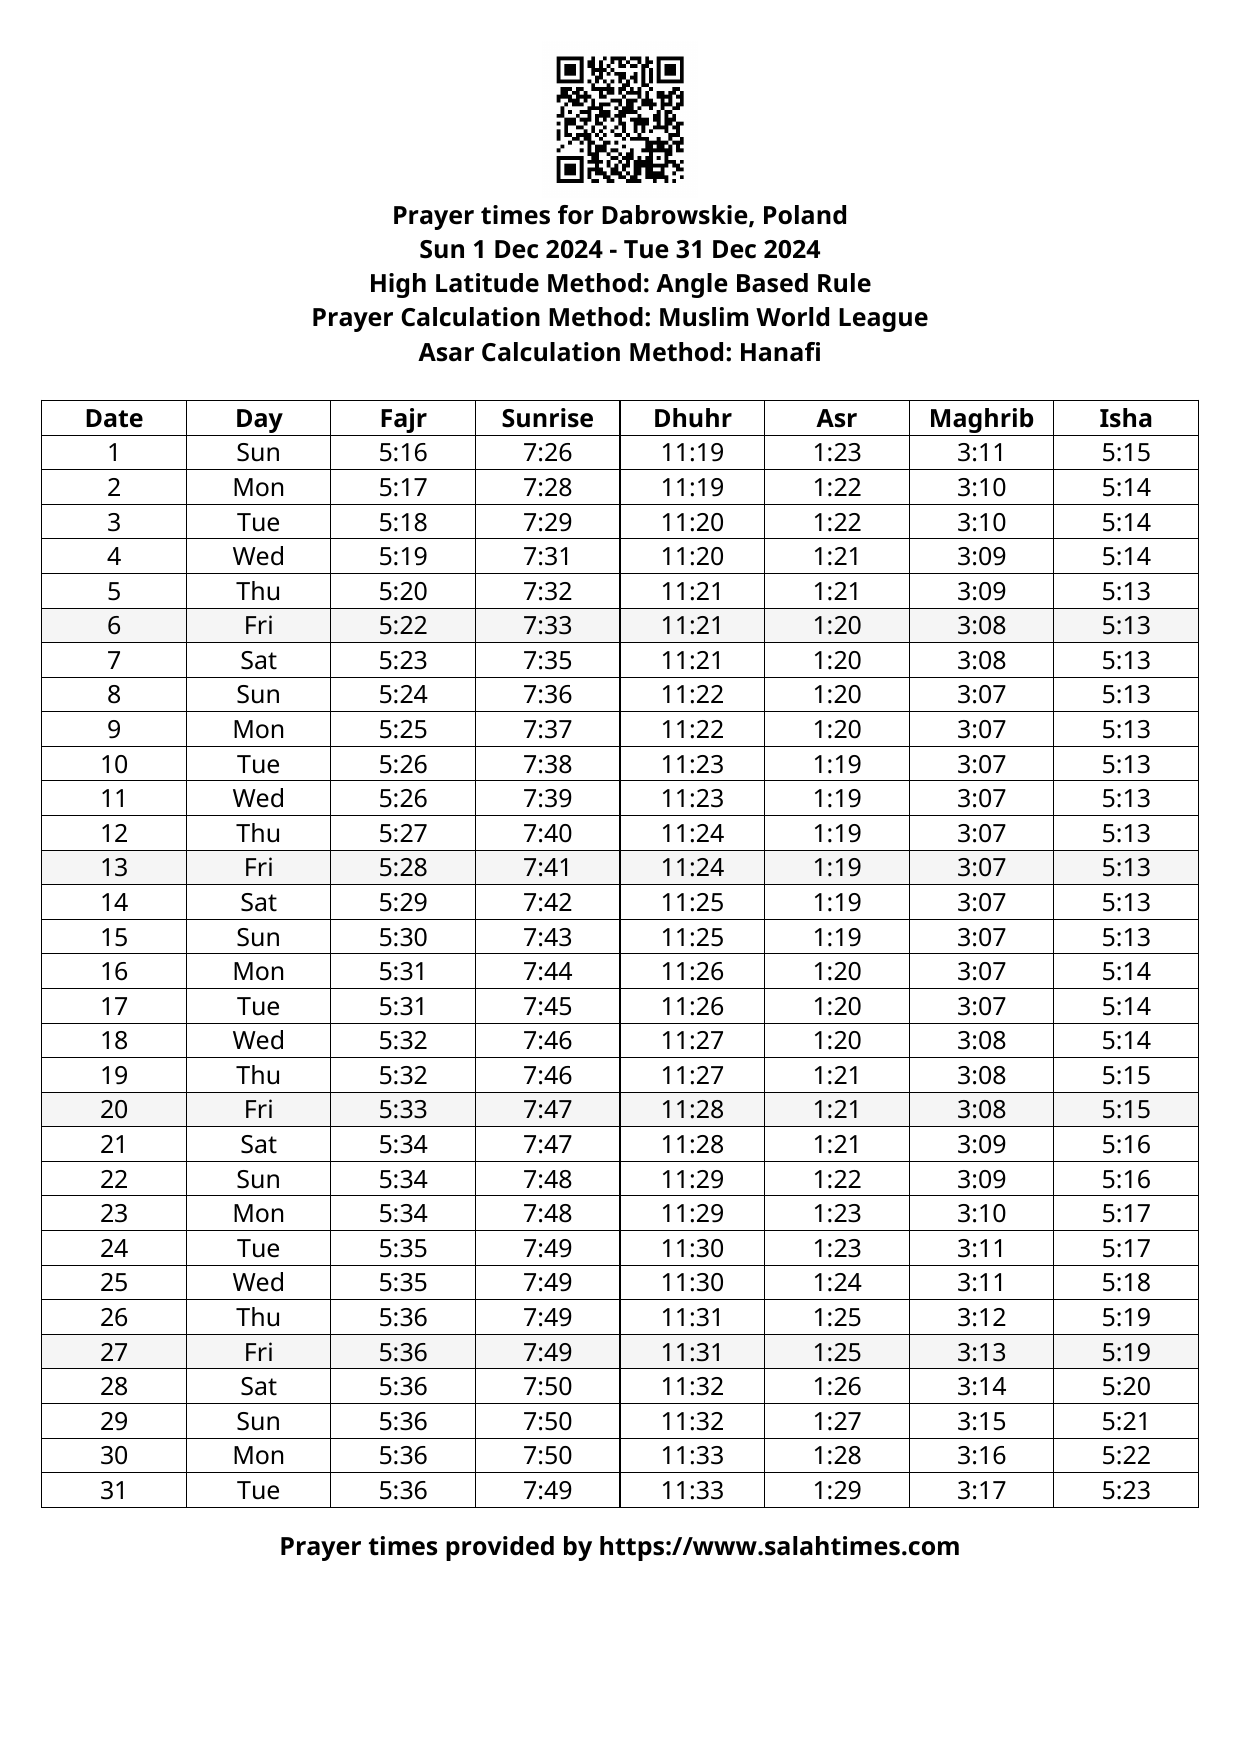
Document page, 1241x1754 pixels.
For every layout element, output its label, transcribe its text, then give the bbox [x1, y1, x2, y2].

table_cell 5:29 [331, 885, 475, 919]
table_cell 5:30 [331, 920, 475, 953]
table_cell 7:37 [476, 712, 619, 746]
table_cell 3:14 [910, 1369, 1053, 1403]
table_cell 11:32 [621, 1404, 764, 1437]
table_cell 7:50 [476, 1369, 619, 1403]
table_cell 3:09 [910, 1162, 1053, 1195]
table_cell 1:28 [765, 1439, 909, 1472]
table_cell Wed [187, 1266, 330, 1299]
table_cell 1:22 [765, 1162, 909, 1195]
table_cell 3:07 [910, 920, 1053, 953]
table_cell 5:20 [1054, 1369, 1198, 1403]
table_cell 3:07 [910, 781, 1053, 815]
table_cell 5:22 [331, 609, 475, 642]
table_cell 6 [42, 609, 186, 642]
table_cell 11:21 [621, 574, 764, 607]
table_cell 5:14 [1054, 989, 1198, 1022]
table_cell Wed [187, 539, 330, 573]
table_header Asr [765, 401, 909, 434]
table_cell 1:25 [765, 1335, 909, 1368]
table_cell 3:15 [910, 1404, 1053, 1437]
table_cell 22 [42, 1162, 186, 1195]
table_cell 3:11 [910, 1266, 1053, 1299]
table_cell 1:29 [765, 1473, 909, 1507]
table_cell 3:09 [910, 539, 1053, 573]
table_cell 11:27 [621, 1058, 764, 1092]
table_cell 1:19 [765, 781, 909, 815]
table_cell 31 [42, 1473, 186, 1507]
table_cell 1:23 [765, 1231, 909, 1264]
table_cell 11:29 [621, 1162, 764, 1195]
table_cell 5:32 [331, 1024, 475, 1057]
table_cell 7:46 [476, 1058, 619, 1092]
table_cell 5:18 [331, 505, 475, 538]
table_cell 7:38 [476, 747, 619, 780]
table_cell 12 [42, 816, 186, 849]
table_cell 1:23 [765, 1196, 909, 1230]
table_cell 19 [42, 1058, 186, 1092]
table_cell 7:32 [476, 574, 619, 607]
table_cell 7:31 [476, 539, 619, 573]
table_header Sunrise [476, 401, 619, 434]
table_cell 3 [42, 505, 186, 538]
table_cell 11:30 [621, 1231, 764, 1264]
table_cell Fri [187, 1335, 330, 1368]
table_cell 3:07 [910, 851, 1053, 884]
table_cell Thu [187, 1058, 330, 1092]
table_cell 5:14 [1054, 505, 1198, 538]
table_cell 1:26 [765, 1369, 909, 1403]
table_cell 11:31 [621, 1300, 764, 1334]
table_cell 3:10 [910, 1196, 1053, 1230]
table_cell 28 [42, 1369, 186, 1403]
table_cell 1:25 [765, 1300, 909, 1334]
table_cell 5:23 [1054, 1473, 1198, 1507]
table_cell 7:49 [476, 1335, 619, 1368]
table_cell 1 [42, 436, 186, 469]
table_cell 7:48 [476, 1162, 619, 1195]
table_cell 7:46 [476, 1024, 619, 1057]
table_cell 11:30 [621, 1266, 764, 1299]
table_header Isha [1054, 401, 1198, 434]
table_cell 18 [42, 1024, 186, 1057]
table_cell 2 [42, 470, 186, 504]
table_cell Sun [187, 1404, 330, 1437]
table_cell 5:13 [1054, 885, 1198, 919]
table_cell Sun [187, 1162, 330, 1195]
table_cell 3:08 [910, 609, 1053, 642]
table_cell 3:07 [910, 989, 1053, 1022]
table_cell 3:17 [910, 1473, 1053, 1507]
table_cell 5:34 [331, 1127, 475, 1161]
table_cell 11:25 [621, 920, 764, 953]
table_cell 5:27 [331, 816, 475, 849]
table_cell 7:50 [476, 1439, 619, 1472]
table_cell 5:13 [1054, 747, 1198, 780]
table_cell 11:20 [621, 505, 764, 538]
table_cell 24 [42, 1231, 186, 1264]
table_cell 11:32 [621, 1369, 764, 1403]
table_cell 5:36 [331, 1404, 475, 1437]
table_cell 7:50 [476, 1404, 619, 1437]
table_cell 7:41 [476, 851, 619, 884]
table_cell 3:09 [910, 1127, 1053, 1161]
table_header Maghrib [910, 401, 1053, 434]
table_cell 1:19 [765, 920, 909, 953]
table_cell 7:33 [476, 609, 619, 642]
table_cell 26 [42, 1300, 186, 1334]
table_cell Sun [187, 678, 330, 711]
table_cell 7:36 [476, 678, 619, 711]
table_cell 1:21 [765, 539, 909, 573]
table_cell 3:13 [910, 1335, 1053, 1368]
table_cell 5:13 [1054, 574, 1198, 607]
table_cell 11:23 [621, 781, 764, 815]
table_cell 7:44 [476, 954, 619, 988]
table_cell 9 [42, 712, 186, 746]
table_cell 3:08 [910, 1024, 1053, 1057]
table_cell 1:20 [765, 609, 909, 642]
table_cell Mon [187, 1196, 330, 1230]
table_cell 1:20 [765, 678, 909, 711]
table_cell 5:18 [1054, 1266, 1198, 1299]
table_cell 5:13 [1054, 609, 1198, 642]
table_cell 5:13 [1054, 781, 1198, 815]
table_cell 11:28 [621, 1093, 764, 1126]
table_cell 16 [42, 954, 186, 988]
table_cell 7:49 [476, 1231, 619, 1264]
table_cell Tue [187, 1473, 330, 1507]
table_cell 7:49 [476, 1266, 619, 1299]
table_cell 1:19 [765, 885, 909, 919]
table_cell 5:33 [331, 1093, 475, 1126]
table_cell Sun [187, 436, 330, 469]
table_cell 11:29 [621, 1196, 764, 1230]
table_cell 1:20 [765, 1024, 909, 1057]
table_cell 11:25 [621, 885, 764, 919]
table_cell 7:45 [476, 989, 619, 1022]
table_cell 1:21 [765, 1093, 909, 1126]
text Prayer Calculation Method: Muslim World League [42, 300, 1198, 334]
table_cell Thu [187, 1300, 330, 1334]
text High Latitude Method: Angle Based Rule [42, 266, 1198, 300]
table_cell 8 [42, 678, 186, 711]
table_cell 1:21 [765, 1127, 909, 1161]
table_cell 5:24 [331, 678, 475, 711]
table_cell 14 [42, 885, 186, 919]
table_cell 5:15 [1054, 1093, 1198, 1126]
table_header Fajr [331, 401, 475, 434]
table_cell 5:19 [331, 539, 475, 573]
table_cell 5:13 [1054, 643, 1198, 677]
table_cell 11:27 [621, 1024, 764, 1057]
table_cell 3:11 [910, 436, 1053, 469]
table_cell 3:07 [910, 885, 1053, 919]
table_cell 5:36 [331, 1369, 475, 1403]
table_cell 1:21 [765, 574, 909, 607]
table_cell 20 [42, 1093, 186, 1126]
table_cell 5:13 [1054, 816, 1198, 849]
table_cell 1:19 [765, 816, 909, 849]
table_cell 1:20 [765, 989, 909, 1022]
table_cell 10 [42, 747, 186, 780]
table_cell 7:26 [476, 436, 619, 469]
table_cell 3:07 [910, 816, 1053, 849]
table_cell 5:22 [1054, 1439, 1198, 1472]
table_cell 5:14 [1054, 1024, 1198, 1057]
table_cell 7:35 [476, 643, 619, 677]
table_cell Thu [187, 574, 330, 607]
table_cell 3:07 [910, 954, 1053, 988]
table_cell 7:47 [476, 1127, 619, 1161]
table_cell Wed [187, 781, 330, 815]
table_cell 5:21 [1054, 1404, 1198, 1437]
table_cell Sat [187, 643, 330, 677]
table_cell 30 [42, 1439, 186, 1472]
table_cell 3:07 [910, 678, 1053, 711]
table_cell 5:36 [331, 1335, 475, 1368]
table_cell 5:13 [1054, 851, 1198, 884]
table_cell 3:08 [910, 1093, 1053, 1126]
table_cell 11:19 [621, 470, 764, 504]
table_cell 5:31 [331, 989, 475, 1022]
table_cell 5:19 [1054, 1300, 1198, 1334]
table_cell 11:21 [621, 609, 764, 642]
table_cell Tue [187, 747, 330, 780]
table_cell 5:14 [1054, 470, 1198, 504]
table_cell 3:08 [910, 643, 1053, 677]
table_cell 7:47 [476, 1093, 619, 1126]
table_cell 1:20 [765, 643, 909, 677]
table_cell 1:22 [765, 505, 909, 538]
table_cell 29 [42, 1404, 186, 1437]
table_header Dhuhr [621, 401, 764, 434]
table_cell 7:39 [476, 781, 619, 815]
table_cell Fri [187, 851, 330, 884]
table_cell 13 [42, 851, 186, 884]
table_cell 5:13 [1054, 678, 1198, 711]
table_cell 5:32 [331, 1058, 475, 1092]
table_cell 21 [42, 1127, 186, 1161]
table_cell 5:25 [331, 712, 475, 746]
table_cell 4 [42, 539, 186, 573]
table_cell 11:19 [621, 436, 764, 469]
table_cell Wed [187, 1024, 330, 1057]
picture [542, 41, 699, 198]
table_cell 11:24 [621, 816, 764, 849]
table_cell 27 [42, 1335, 186, 1368]
table_cell 5:36 [331, 1473, 475, 1507]
table_cell 5:26 [331, 781, 475, 815]
table_cell 1:22 [765, 470, 909, 504]
table_cell Sun [187, 920, 330, 953]
table_cell 3:09 [910, 574, 1053, 607]
table_cell Mon [187, 470, 330, 504]
table_cell 5:15 [1054, 436, 1198, 469]
table_cell 11:22 [621, 678, 764, 711]
table_cell 5:28 [331, 851, 475, 884]
text Sun 1 Dec 2024 - Tue 31 Dec 2024 [42, 232, 1198, 266]
table_cell 17 [42, 989, 186, 1022]
text Prayer times for Dabrowskie, Poland [42, 198, 1198, 232]
table_cell 3:10 [910, 505, 1053, 538]
table_cell 11:26 [621, 954, 764, 988]
table_cell 5:35 [331, 1266, 475, 1299]
table_cell 5:16 [331, 436, 475, 469]
table_cell 1:19 [765, 747, 909, 780]
table_cell 11:21 [621, 643, 764, 677]
table_cell 3:07 [910, 712, 1053, 746]
table_cell 7:49 [476, 1300, 619, 1334]
table_cell 7 [42, 643, 186, 677]
table_cell Sat [187, 1369, 330, 1403]
table_cell 5:36 [331, 1439, 475, 1472]
table_cell 3:16 [910, 1439, 1053, 1472]
table_cell 23 [42, 1196, 186, 1230]
table_cell Sat [187, 885, 330, 919]
table_cell 5:17 [331, 470, 475, 504]
table_cell 1:19 [765, 851, 909, 884]
table_cell 1:21 [765, 1058, 909, 1092]
table_cell Fri [187, 609, 330, 642]
table_cell 5:35 [331, 1231, 475, 1264]
table_cell Tue [187, 1231, 330, 1264]
table_cell 5:14 [1054, 954, 1198, 988]
table_cell 5:34 [331, 1196, 475, 1230]
table_cell Thu [187, 816, 330, 849]
table_cell 5:20 [331, 574, 475, 607]
table_cell 11:23 [621, 747, 764, 780]
table_cell Mon [187, 712, 330, 746]
table_cell 7:49 [476, 1473, 619, 1507]
table_cell 7:48 [476, 1196, 619, 1230]
table_cell Mon [187, 1439, 330, 1472]
table_cell 5:16 [1054, 1127, 1198, 1161]
table_cell Tue [187, 989, 330, 1022]
table_cell 5:36 [331, 1300, 475, 1334]
table_cell 5:17 [1054, 1196, 1198, 1230]
table_cell 11:24 [621, 851, 764, 884]
table_cell 5:16 [1054, 1162, 1198, 1195]
table_cell 7:29 [476, 505, 619, 538]
table_cell 11:20 [621, 539, 764, 573]
table_cell 7:42 [476, 885, 619, 919]
table_cell 1:20 [765, 954, 909, 988]
table_cell 5:17 [1054, 1231, 1198, 1264]
table_cell 7:40 [476, 816, 619, 849]
table_cell 11:33 [621, 1439, 764, 1472]
table_cell Tue [187, 505, 330, 538]
table_cell 5:13 [1054, 712, 1198, 746]
table_cell 5:26 [331, 747, 475, 780]
text Prayer times provided by https://www.salahtimes.com [42, 1528, 1198, 1563]
table_cell 5:13 [1054, 920, 1198, 953]
table_cell 7:28 [476, 470, 619, 504]
table_cell 11:33 [621, 1473, 764, 1507]
table_cell Mon [187, 954, 330, 988]
table_cell 5:15 [1054, 1058, 1198, 1092]
table_cell 5:23 [331, 643, 475, 677]
text Asar Calculation Method: Hanafi [42, 334, 1198, 368]
table_cell 11:22 [621, 712, 764, 746]
table_cell 15 [42, 920, 186, 953]
table_cell 11:31 [621, 1335, 764, 1368]
table_cell 11:26 [621, 989, 764, 1022]
table_cell 3:07 [910, 747, 1053, 780]
table_cell 5:14 [1054, 539, 1198, 573]
table_cell 11 [42, 781, 186, 815]
table_cell 3:12 [910, 1300, 1053, 1334]
table_header Date [42, 401, 186, 434]
table_cell 11:28 [621, 1127, 764, 1161]
table_cell 1:20 [765, 712, 909, 746]
table_cell 5:34 [331, 1162, 475, 1195]
table_cell 25 [42, 1266, 186, 1299]
table_cell 3:11 [910, 1231, 1053, 1264]
table_cell 1:27 [765, 1404, 909, 1437]
table_cell 5:19 [1054, 1335, 1198, 1368]
table_cell 5:31 [331, 954, 475, 988]
table_cell 1:23 [765, 436, 909, 469]
table_cell 5 [42, 574, 186, 607]
table_cell Sat [187, 1127, 330, 1161]
table_cell 3:10 [910, 470, 1053, 504]
table_cell Fri [187, 1093, 330, 1126]
table_header Day [187, 401, 330, 434]
table_cell 7:43 [476, 920, 619, 953]
table_cell 3:08 [910, 1058, 1053, 1092]
table_cell 1:24 [765, 1266, 909, 1299]
